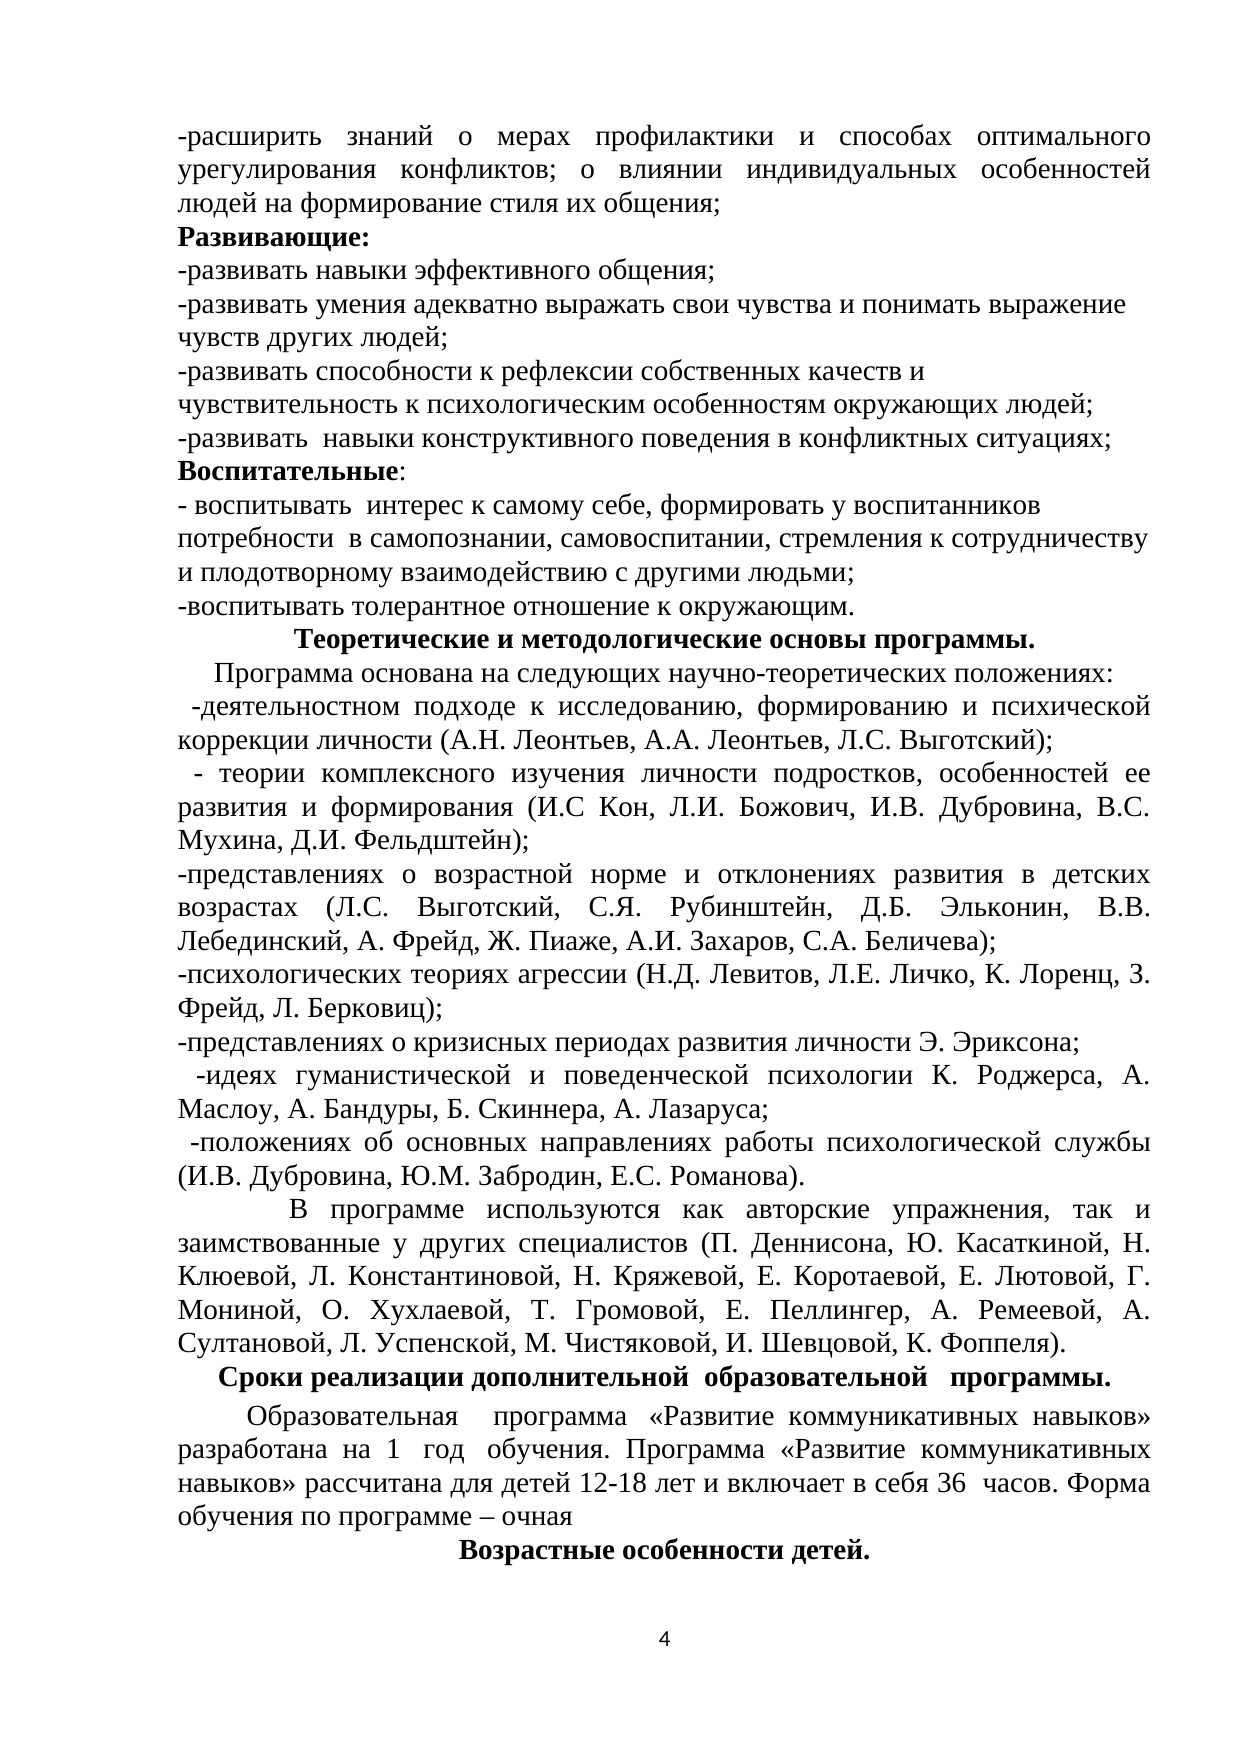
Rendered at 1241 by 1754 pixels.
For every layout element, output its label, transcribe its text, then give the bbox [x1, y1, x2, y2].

text -расширить знаний о мерах профилактики и способах оптимального урегулирования конфликтов; о влиянии индивидуальных особенностей людей на формирование стиля их общения; [177, 118, 1152, 219]
text -воспитывать толерантное отношение к окружающим. [177, 588, 1152, 621]
text - воспитывать интерес к самому себе, формировать у воспитанников потребности в самопознании, самовоспитании, стремления к сотрудничеству и плодотворному взаимодействию с другими людьми; [847, 487, 1152, 588]
text - теории комплексного изучения личности подростков, особенностей ее развития и формирования (И.С Кон, Л.И. Божович, И.В. Дубровина, В.С. Мухина, Д.И. Фельдштейн); [177, 755, 1152, 856]
text Возрастные особенности детей. [177, 1532, 1152, 1565]
text - воспитывать интерес к самому себе, формировать у воспитанников потребности в самопознании, самовоспитании, стремления к сотрудничеству и плодотворному взаимодействию с другими людьми; [177, 487, 660, 521]
text Программа основана на следующих научно-теоретических положениях: [177, 655, 1152, 688]
text Сроки реализации дополнительной образовательной программы. [177, 1359, 1152, 1393]
text -представлениях о возрастной норме и отклонениях развития в детских возрастах (Л.С. Выготский, С.Я. Рубинштейн, Д.Б. Эльконин, В.В. Лебединский, А. Фрейд, Ж. Пиаже, А.И. Захаров, С.А. Беличева); [177, 856, 1152, 957]
text -деятельностном подходе к исследованию, формированию и психической коррекции личности (А.Н. Леонтьев, А.А. Леонтьев, Л.С. Выготский); [177, 688, 1152, 755]
text Развивающие: [177, 219, 1152, 252]
text -психологических теориях агрессии (Н.Д. Левитов, Л.Е. Личко, К. Лоренц, З. Фрейд, Л. Берковиц); [177, 957, 1152, 1024]
text -развивать навыки эффективного общения; [177, 252, 1152, 286]
text -развивать умения адекватно выражать свои чувства и понимать выражение чувств других людей; [177, 286, 1152, 353]
text -развивать навыки конструктивного поведения в конфликтных ситуациях; [177, 420, 1152, 453]
text Воспитательные: [177, 453, 1152, 487]
text -развивать способности к рефлексии собственных качеств и чувствительность к психологическим особенностям окружающих людей; [177, 353, 1152, 420]
text В программе используются как авторские упражнения, так и заимствованные у других специалистов (П. Деннисона, Ю. Касаткиной, Н. Клюевой, Л. Константиновой, Н. Кряжевой, Е. Коротаевой, Е. Лютовой, Г. Мониной, О. Хухлаевой, Т. Громовой, Е. Пеллингер, А. Ремеевой, А. Султановой, Л. Успенской, М. Чистяковой, И. Шевцовой, К. Фоппеля). [177, 1191, 1152, 1359]
text -идеях гуманистической и поведенческой психологии К. Роджерса, А. Маслоу, А. Бандуры, Б. Скиннера, А. Лазаруса; [177, 1057, 1152, 1124]
text Образовательная программа «Развитие коммуникативных навыков» разработана на 1 год обучения. Программа «Развитие коммуникативных навыков» рассчитана для детей 12-18 лет и включает в себя 36 часов. Форма обучения по программе – очная [177, 1398, 1152, 1532]
text Теоретические и методологические основы программы. [177, 621, 1152, 655]
text -положениях об основных направлениях работы психологической службы (И.В. Дубровина, Ю.М. Забродин, Е.С. Романова). [177, 1124, 1152, 1191]
text -представлениях о кризисных периодах развития личности Э. Эриксона; [177, 1024, 1152, 1057]
